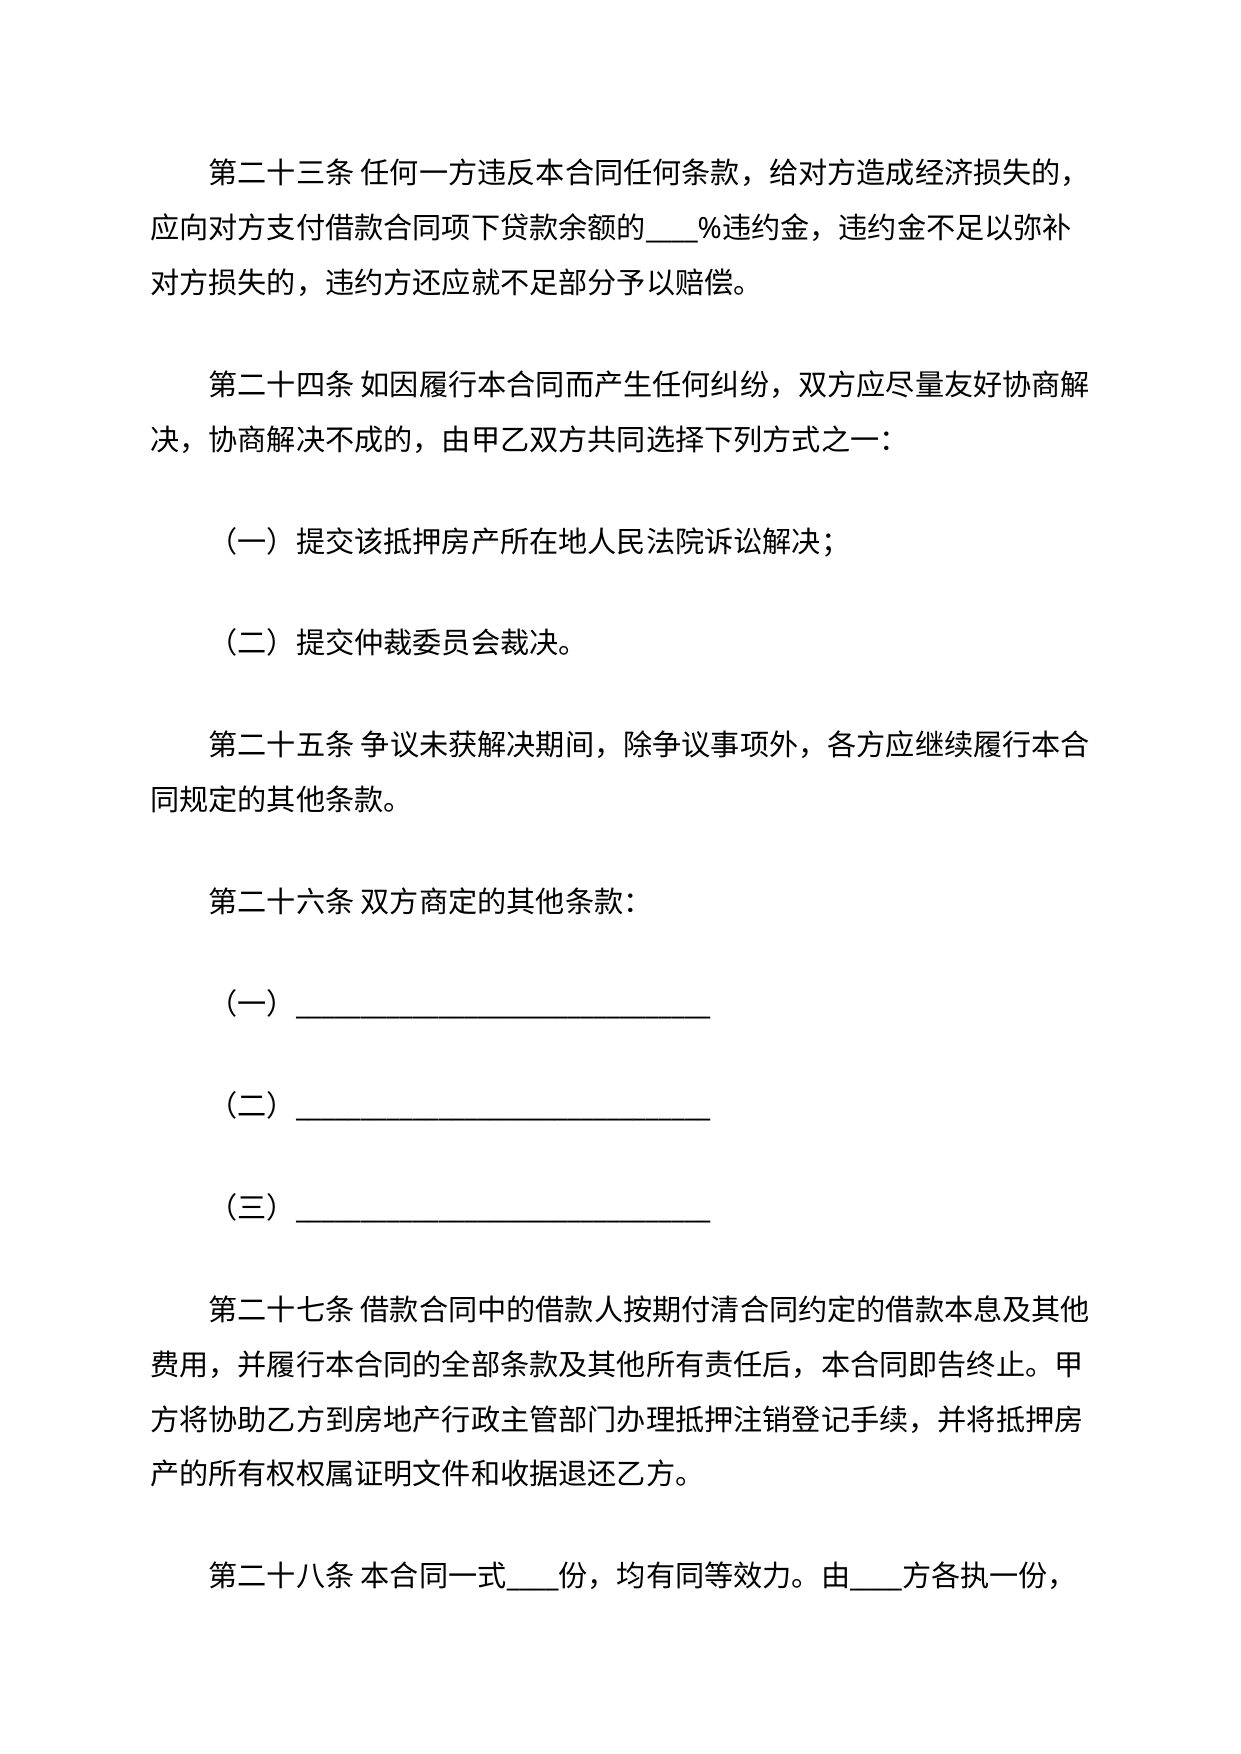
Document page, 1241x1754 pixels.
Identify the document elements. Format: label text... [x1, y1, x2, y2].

text 第二十三条 任何一方违反本合同任何条款，给对方造成经济损失的，应向对方支付借款合同项下贷款余额的____%违约金，违约金不足以弥补对方损失的，违约方还应就不足部分予以赔偿。 [150, 150, 1090, 302]
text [150, 1553, 1090, 1595]
text （三）________________________________ [150, 1184, 1090, 1227]
text （一）________________________________ [150, 980, 1090, 1023]
text （二）提交仲裁委员会裁决。 [150, 620, 1090, 662]
text 第二十七条 借款合同中的借款人按期付清合同约定的借款本息及其他费用，并履行本合同的全部条款及其他所有责任后，本合同即告终止。甲方将协助乙方到房地产行政主管部门办理抵押注销登记手续，并将抵押房产的所有权权属证明文件和收据退还乙方。 [150, 1286, 1090, 1493]
text 第二十五条 争议未获解决期间，除争议事项外，各方应继续履行本合同规定的其他条款。 [150, 722, 1090, 819]
text 第二十四条 如因履行本合同而产生任何纠纷，双方应尽量友好协商解决，协商解决不成的，由甲乙双方共同选择下列方式之一： [150, 362, 1090, 459]
text （一）提交该抵押房产所在地人民法院诉讼解决； [150, 518, 1090, 561]
text 第二十六条 双方商定的其他条款： [150, 878, 1090, 921]
text （二）________________________________ [150, 1082, 1090, 1125]
